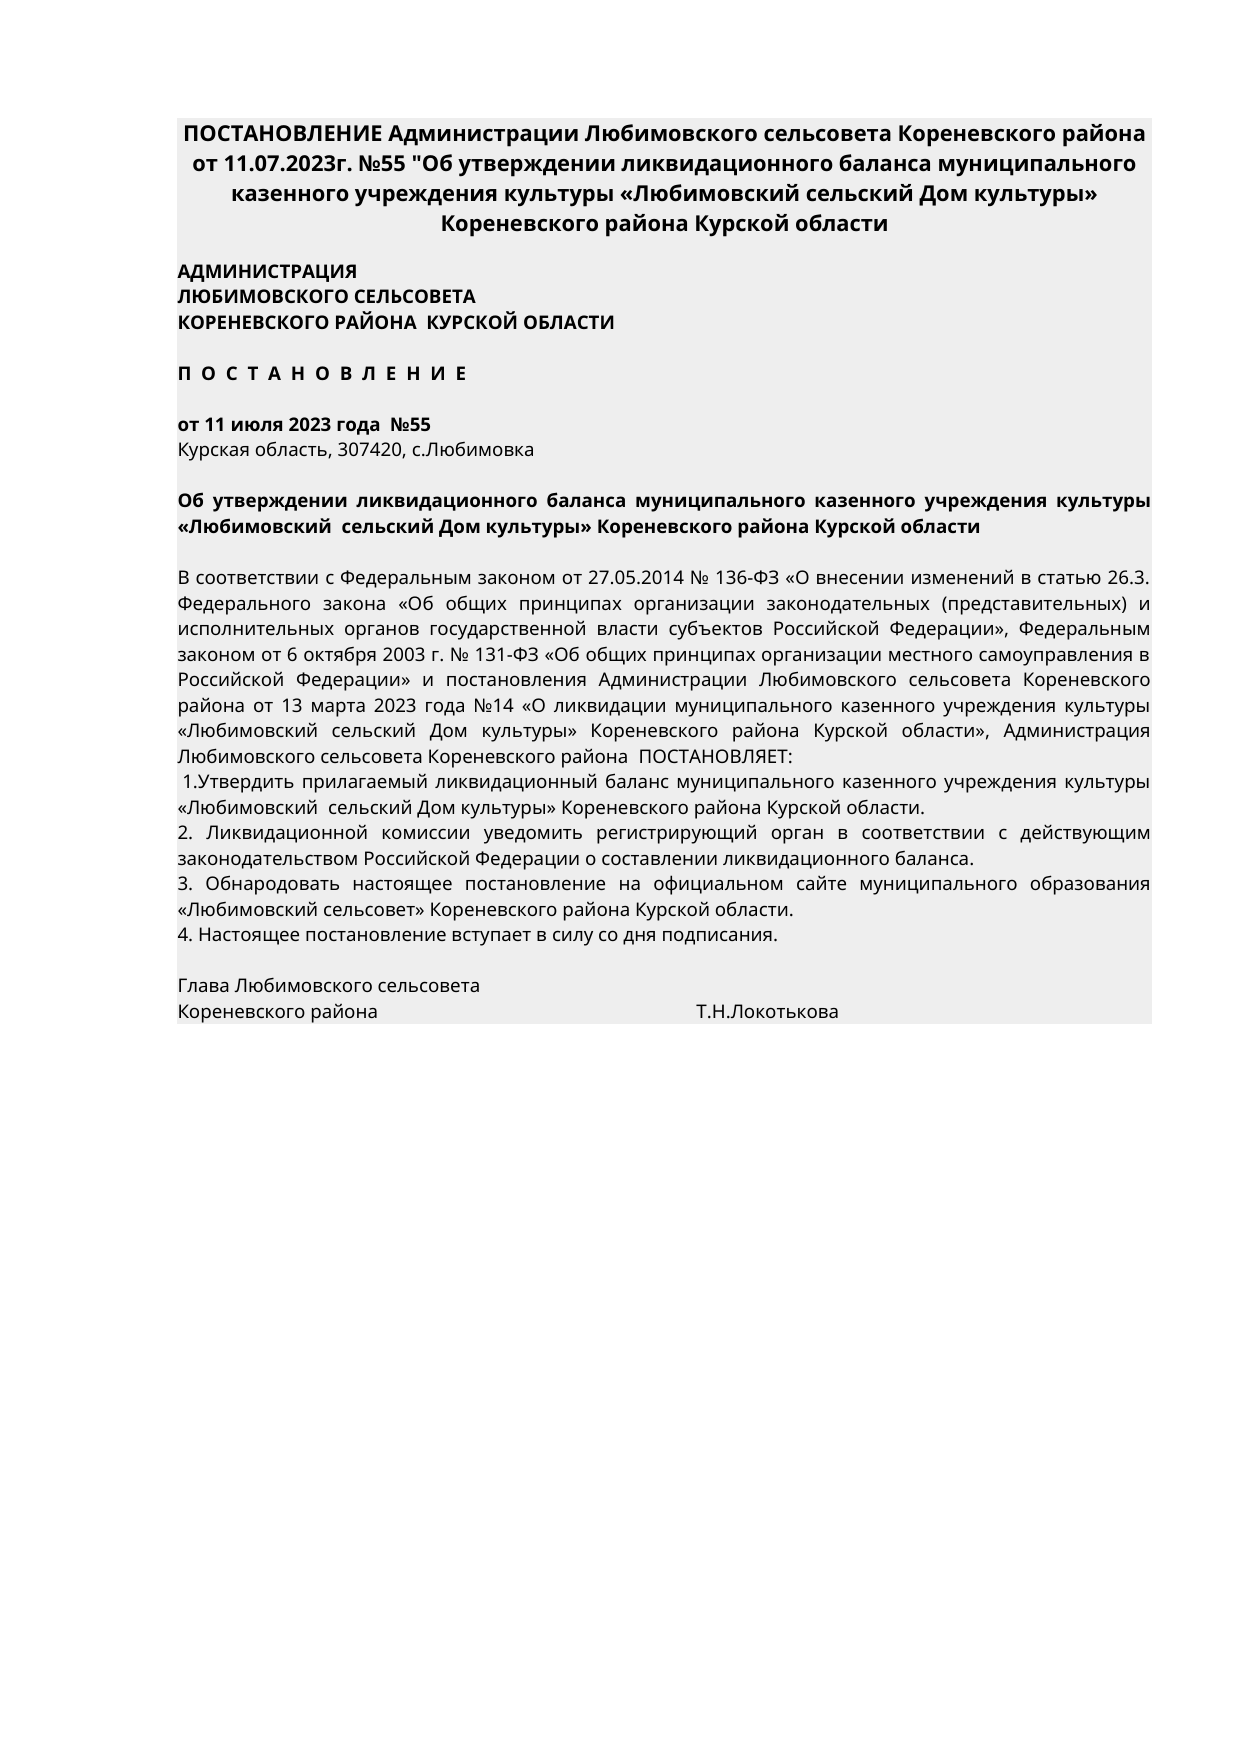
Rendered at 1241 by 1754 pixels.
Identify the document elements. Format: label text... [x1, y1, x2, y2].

text Кореневского района Т.Н.Локотькова [177, 998, 1152, 1024]
text ЛЮБИМОВСКОГО СЕЛЬСОВЕТА [177, 284, 1152, 309]
text Глава Любимовского сельсовета [177, 973, 1152, 998]
text П О С Т А Н О В Л Е Н И Е [177, 360, 1152, 386]
text Курская область, 307420, с.Любимовка [177, 437, 1152, 462]
text 2. Ликвидационной комиссии уведомить регистрирующий орган в соответствии с действующим законодательством Российской Федерации о составлении ликвидационного баланса. [177, 819, 1152, 871]
text 4. Настоящее постановление вступает в силу со дня подписания. [177, 922, 1152, 947]
text ПОСТАНОВЛЕНИЕ Администрации Любимовского сельсовета Кореневского района от 11.07.2023г. №55 "Об утверждении ликвидационного баланса муниципального казенного учреждения культуры «Любимовский сельский Дом культуры» Кореневского района Курской области [177, 118, 1152, 237]
text 3. Обнародовать настоящее постановление на официальном сайте муниципального образования «Любимовский сельсовет» Кореневского района Курской области. [177, 871, 1152, 922]
text от 11 июля 2023 года №55 [177, 411, 1152, 437]
text АДМИНИСТРАЦИЯ [177, 258, 1152, 284]
text КОРЕНЕВСКОГО РАЙОНА КУРСКОЙ ОБЛАСТИ [177, 309, 1152, 335]
text Об утверждении ликвидационного баланса муниципального казенного учреждения культуры «Любимовский сельский Дом культуры» Кореневского района Курской области [177, 488, 1152, 539]
text 1.Утвердить прилагаемый ликвидационный баланс муниципального казенного учреждения культуры «Любимовский сельский Дом культуры» Кореневского района Курской области. [177, 768, 1152, 819]
text В соответствии с Федеральным законом от 27.05.2014 № 136-ФЗ «О внесении изменений в статью 26.3. Федерального закона «Об общих принципах организации законодательных (представительных) и исполнительных органов государственной власти субъектов Российской Федерации», Федеральным законом от 6 октября 2003 г. № 131-ФЗ «Об общих принципах организации местного самоуправления в Российской Федерации» и постановления Администрации Любимовского сельсовета Кореневского района от 13 марта 2023 года №14 «О ликвидации муниципального казенного учреждения культуры «Любимовский сельский Дом культуры» Кореневского района Курской области», Администрация Любимовского сельсовета Кореневского района ПОСТАНОВЛЯЕТ: [177, 564, 1152, 768]
